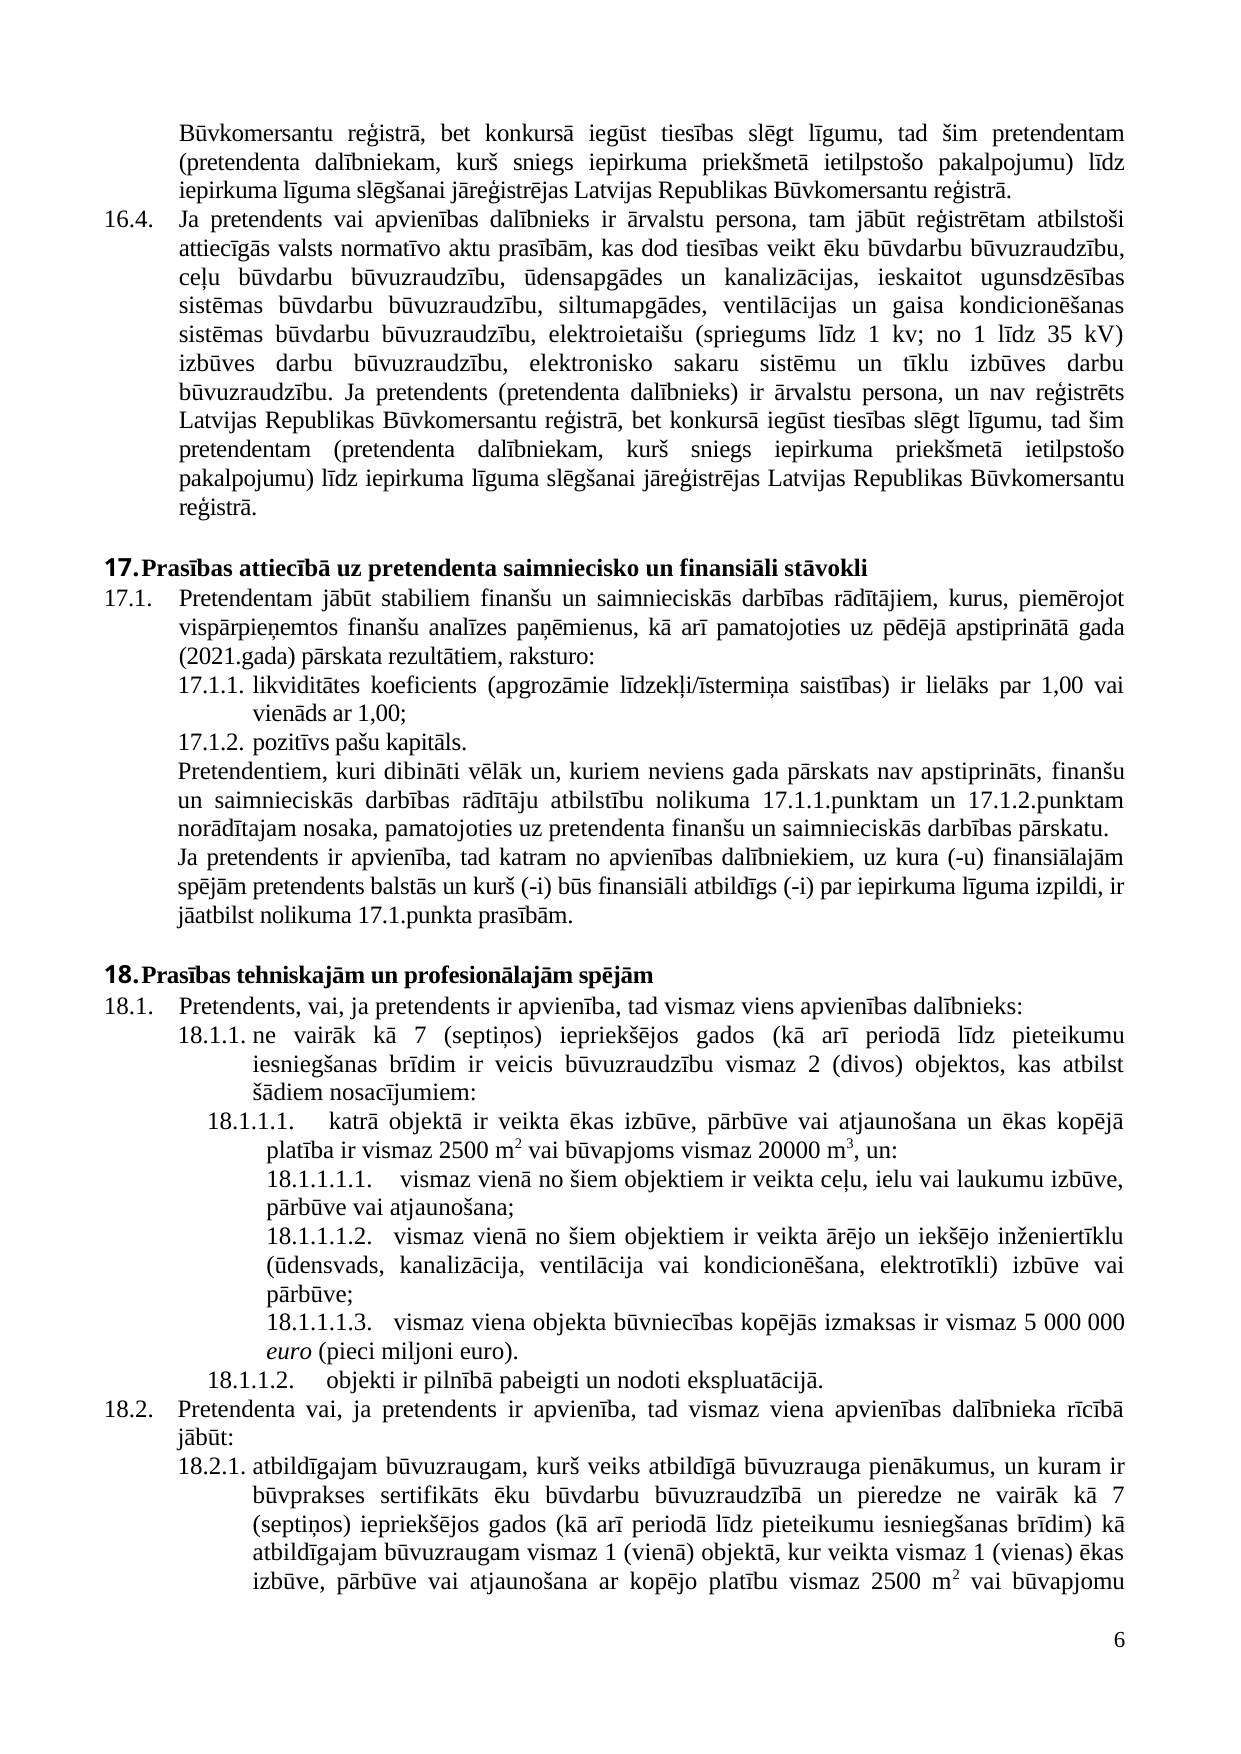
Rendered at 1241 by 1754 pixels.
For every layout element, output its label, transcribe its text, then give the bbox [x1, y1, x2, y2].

list vismaz viena objekta būvniecības kopējās izmaksas ir vismaz 5 000 000 euro (pieci miljoni euro). [266, 1307, 1125, 1365]
text Pretendentiem, kuri dibināti vēlāk un, kuriem neviens gada pārskats nav apstiprināts, finanšu un saimnieciskās darbības rādītāju atbilstību nolikuma 17.1.1.punktam un 17.1.2.punktam norādītajam nosaka, pamatojoties uz pretendenta finanšu un saimnieciskās darbības pārskatu. [177, 756, 1125, 842]
list Ja pretendents vai apvienības dalībnieks ir ārvalstu persona, tam jābūt reģistrētam atbilstoši attiecīgās valsts normatīvo aktu prasībām, kas dod tiesības veikt ēku būvdarbu būvuzraudzību, ceļu būvdarbu būvuzraudzību, ūdensapgādes un kanalizācijas, ieskaitot ugunsdzēsības sistēmas būvdarbu būvuzraudzību, siltumapgādes, ventilācijas un gaisa kondicionēšanas sistēmas būvdarbu būvuzraudzību, elektroietaišu (spriegums līdz 1 kv; no 1 līdz 35 kV) izbūves darbu būvuzraudzību, elektronisko sakaru sistēmu un tīklu izbūves darbu būvuzraudzību. Ja pretendents (pretendenta dalībnieks) ir ārvalstu persona, un nav reģistrēts Latvijas Republikas Būvkomersantu reģistrā, bet konkursā iegūst tiesības slēgt līgumu, tad šim pretendentam (pretendenta dalībniekam, kurš sniegs iepirkuma priekšmetā ietilpstošo pakalpojumu) līdz iepirkuma līguma slēgšanai jāreģistrējas Latvijas Republikas Būvkomersantu reģistrā. [103, 204, 1125, 521]
list Pretendentam jābūt stabiliem finanšu un saimnieciskās darbības rādītājiem, kurus, piemērojot vispārpieņemtos finanšu analīzes paņēmienus, kā arī pamatojoties uz pēdējā apstiprinātā gada (2021.gada) pārskata rezultātiem, raksturo: [103, 583, 1125, 670]
list Pretendents, vai, ja pretendents ir apvienība, tad vismaz viens apvienības dalībnieks: [103, 991, 1125, 1020]
list vismaz vienā no šiem objektiem ir veikta ceļu, ielu vai laukumu izbūve, pārbūve vai atjaunošana; [266, 1164, 1125, 1221]
list likviditātes koeficients (apgrozāmie līdzekļi/īstermiņa saistības) ir lielāks par 1,00 vai vienāds ar 1,00; [177, 670, 1125, 727]
list Prasības attiecībā uz pretendenta saimniecisko un finansiāli stāvokli [103, 549, 1125, 583]
list vismaz vienā no šiem objektiem ir veikta ārējo un iekšējo inženiertīklu (ūdensvads, kanalizācija, ventilācija vai kondicionēšana, elektrotīkli) izbūve vai pārbūve; [266, 1221, 1125, 1307]
list pozitīvs pašu kapitāls. [177, 727, 1125, 756]
text Ja pretendents ir apvienība, tad katram no apvienības dalībniekiem, uz kura (-u) finansiālajām spējām pretendents balstās un kurš (-i) būs finansiāli atbildīgs (-i) par iepirkuma līguma izpildi, ir jāatbilst nolikuma 17.1.punkta prasībām. [177, 842, 1125, 928]
list Prasības tehniskajām un profesionālajām spējām [103, 957, 1125, 991]
list ne vairāk kā 7 (septiņos) iepriekšējos gados (kā arī periodā līdz pieteikumu iesniegšanas brīdim ir veicis būvuzraudzību vismaz 2 (divos) objektos, kas atbilst šādiem nosacījumiem: [177, 1020, 1125, 1106]
list katrā objektā ir veikta ēkas izbūve, pārbūve vai atjaunošana un ēkas kopējā platība ir vismaz 2500 m2 vai būvapjoms vismaz 20000 m3, un: [207, 1106, 1125, 1164]
list Pretendenta vai, ja pretendents ir apvienība, tad vismaz viena apvienības dalībnieka rīcībā jābūt: [103, 1394, 1125, 1451]
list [177, 1451, 1125, 1595]
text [178, 118, 1125, 204]
list objekti ir pilnībā pabeigti un nodoti ekspluatācijā. [207, 1365, 1125, 1394]
